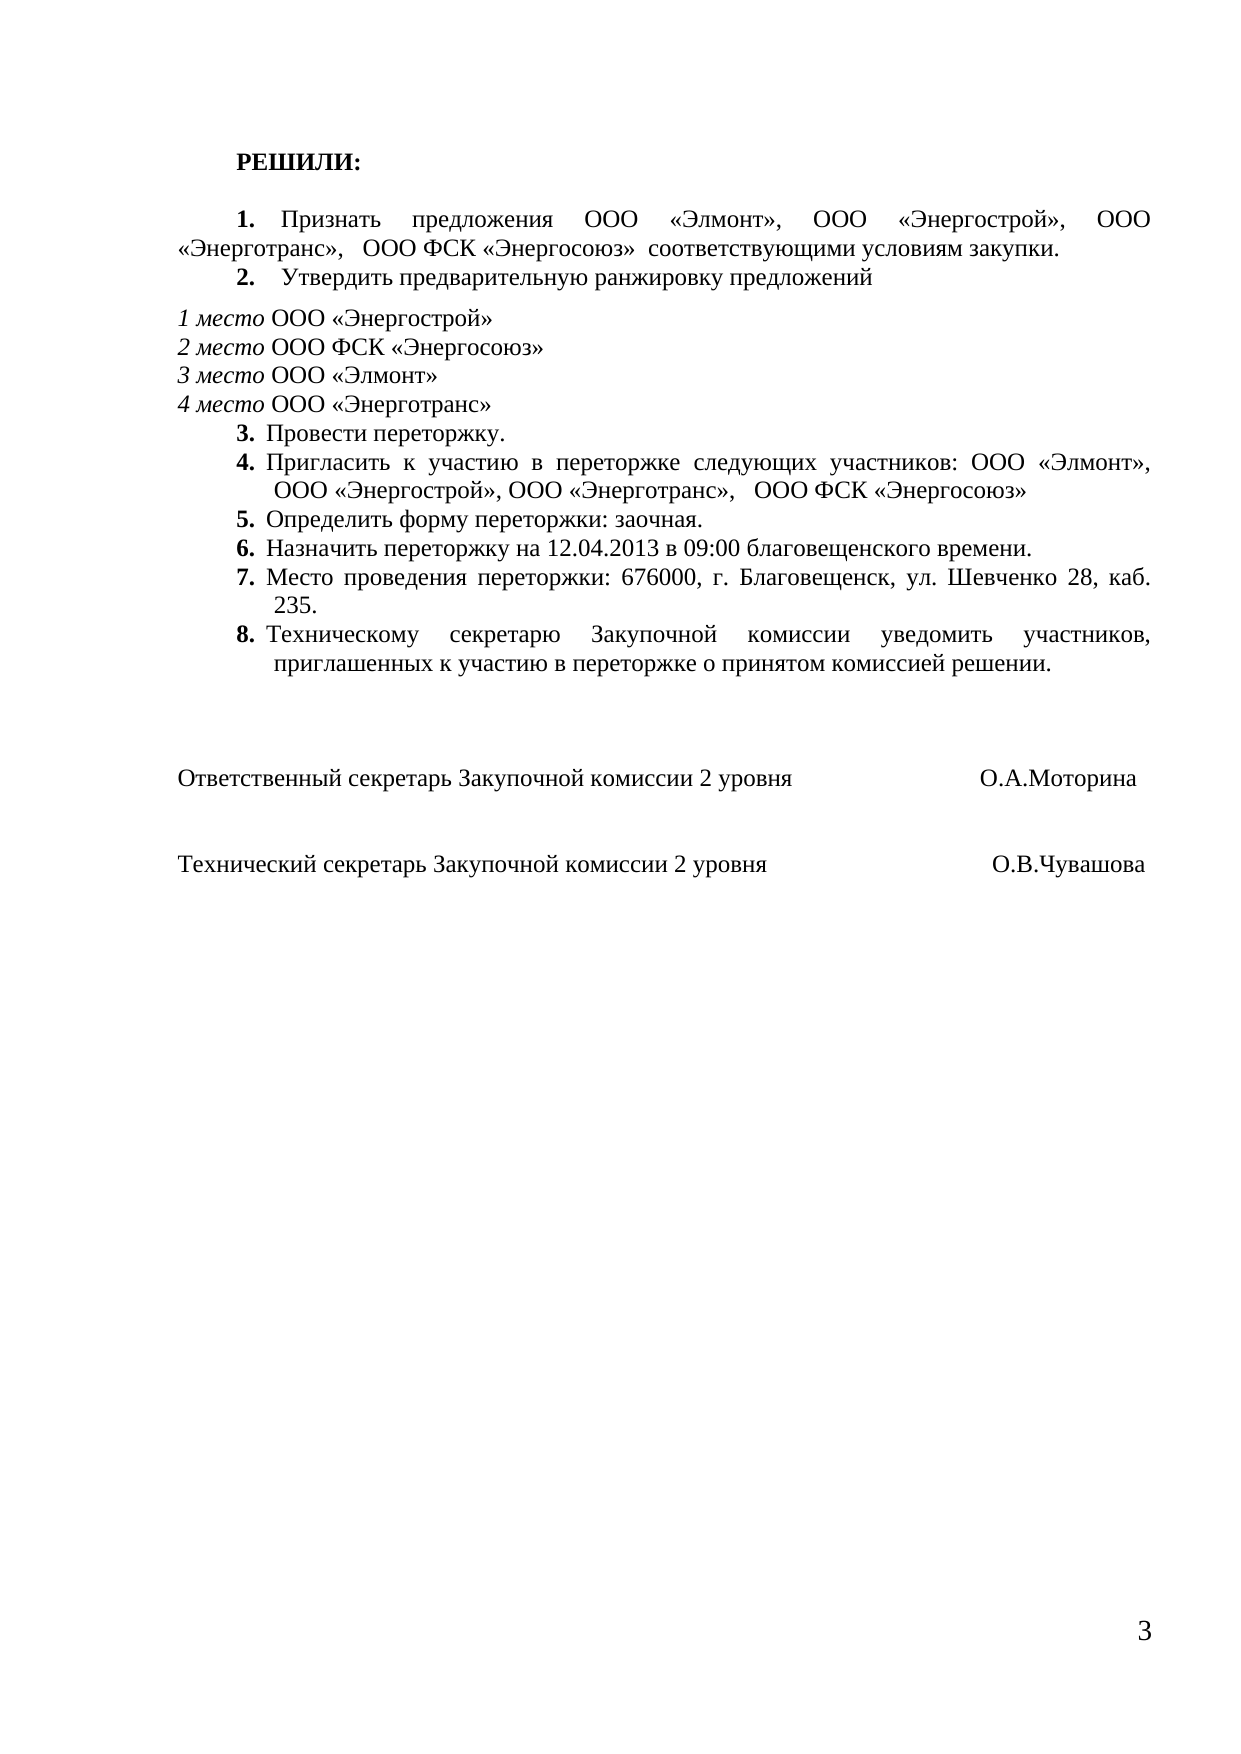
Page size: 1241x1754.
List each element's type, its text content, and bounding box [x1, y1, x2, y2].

text 4 место ООО «Энерготранс» [177, 389, 1152, 418]
text 1 место ООО «Энергострой» [177, 303, 1152, 332]
text РЕШИЛИ: [177, 147, 1152, 176]
text 2 место ООО ФСК «Энергосоюз» [177, 332, 1152, 361]
list Утвердить предварительную ранжировку предложений [177, 262, 1152, 291]
text Технический секретарь Закупочной комиссии 2 уровня О.В.Чувашова [177, 849, 1152, 878]
list Пригласить к участию в переторжке следующих участников: ООО «Элмонт», ООО «Энергострой», ООО «Энерготранс», ООО ФСК «Энергосоюз» [236, 447, 1152, 504]
list Место проведения переторжки: 676000, г. Благовещенск, ул. Шевченко 28, каб. 235. [236, 562, 1152, 619]
list Определить форму переторжки: заочная. [236, 504, 1152, 533]
list Признать предложения ООО «Элмонт», ООО «Энергострой», ООО «Энерготранс», ООО ФСК «Энергосоюз» соответствующими условиям закупки. [177, 204, 1152, 262]
text 3 место ООО «Элмонт» [177, 361, 1152, 389]
list Назначить переторжку на 12.04.2013 в 09:00 благовещенского времени. [236, 533, 1152, 562]
text Ответственный секретарь Закупочной комиссии 2 уровня О.А.Моторина [177, 763, 1152, 792]
list Провести переторжку. [236, 418, 1152, 447]
list Техническому секретарю Закупочной комиссии уведомить участников, приглашенных к участию в переторжке о принятом комиссией решении. [236, 619, 1152, 677]
